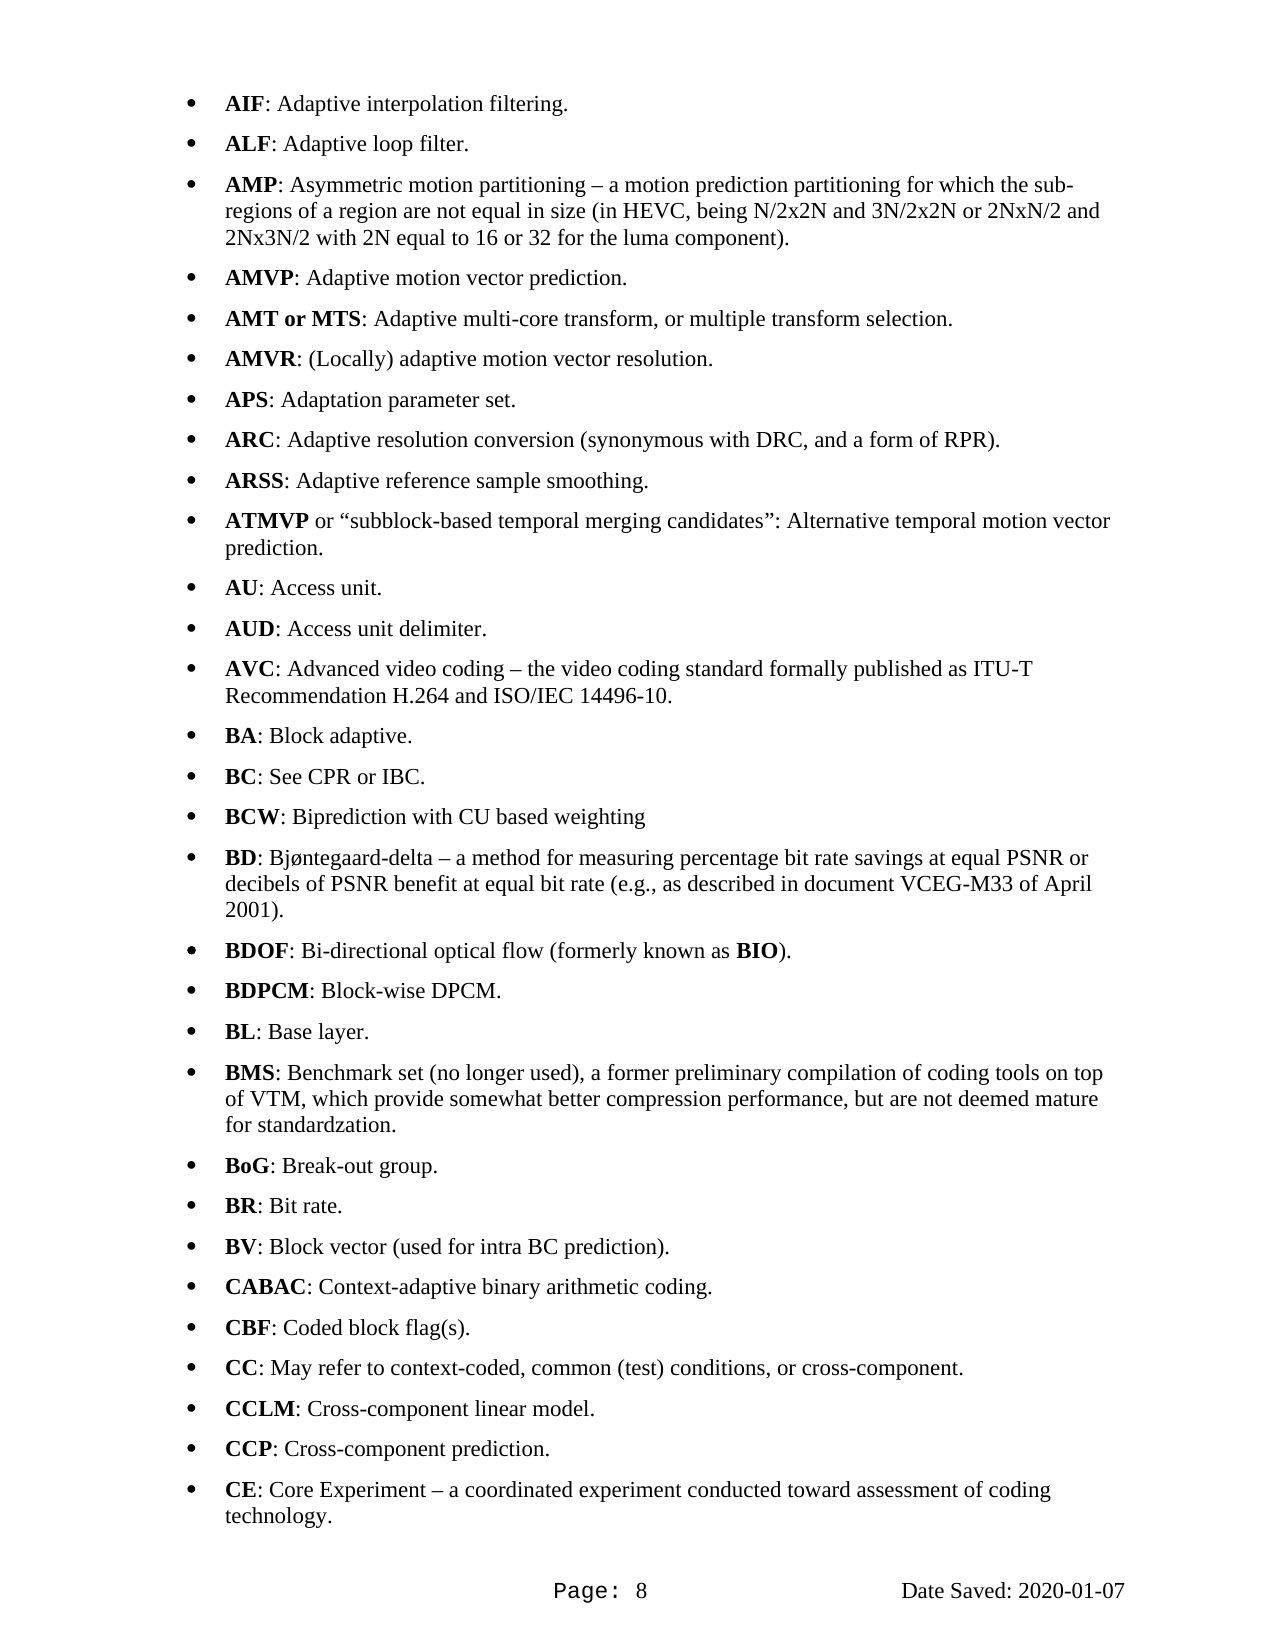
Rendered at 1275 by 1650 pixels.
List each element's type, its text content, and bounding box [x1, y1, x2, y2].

list CE: Core Experiment – a coordinated experiment conducted toward assessment of coding technology. [187, 1476, 1125, 1529]
list AU: Access unit. [187, 574, 1125, 601]
list AVC: Advanced video coding – the video coding standard formally published as ITU-T Recommendation H.264 and ISO/IEC 14496-10. [187, 655, 1125, 708]
list ALF: Adaptive loop filter. [187, 131, 1125, 157]
list BC: See CPR or IBC. [187, 763, 1125, 789]
list BDPCM: Block-wise DPCM. [187, 977, 1125, 1004]
list AMP: Asymmetric motion partitioning – a motion prediction partitioning for which the sub-regions of a region are not equal in size (in HEVC, being N/2x2N and 3N/2x2N or 2NxN/2 and 2Nx3N/2 with 2N equal to 16 or 32 for the luma component). [187, 171, 1125, 250]
list AIF: Adaptive interpolation filtering. [187, 90, 1125, 116]
list CC: May refer to context-coded, common (test) conditions, or cross-component. [187, 1354, 1125, 1381]
list AMVP: Adaptive motion vector prediction. [187, 264, 1125, 291]
list BL: Base layer. [187, 1018, 1125, 1044]
list CCP: Cross-component prediction. [187, 1435, 1125, 1462]
list CCLM: Cross-component linear model. [187, 1395, 1125, 1421]
list CABAC: Context-adaptive binary arithmetic coding. [187, 1273, 1125, 1300]
list BD: Bjøntegaard-delta – a method for measuring percentage bit rate savings at equal PSNR or decibels of PSNR benefit at equal bit rate (e.g., as described in document VCEG-M33 of April 2001). [187, 844, 1125, 923]
list BMS: Benchmark set (no longer used), a former preliminary compilation of coding tools on top of VTM, which provide somewhat better compression performance, but are not deemed mature for standardzation. [187, 1058, 1125, 1138]
list ATMVP or “subblock-based temporal merging candidates”: Alternative temporal motion vector prediction. [187, 507, 1125, 560]
list BR: Bit rate. [187, 1192, 1125, 1219]
list BA: Block adaptive. [187, 722, 1125, 748]
list BoG: Break-out group. [187, 1152, 1125, 1178]
list ARC: Adaptive resolution conversion (synonymous with DRC, and a form of RPR). [187, 426, 1125, 453]
list AMT or MTS: Adaptive multi-core transform, or multiple transform selection. [187, 305, 1125, 331]
list BCW: Biprediction with CU based weighting [187, 803, 1125, 829]
list AUD: Access unit delimiter. [187, 615, 1125, 641]
list AMVR: (Locally) adaptive motion vector resolution. [187, 345, 1125, 372]
list BDOF: Bi-directional optical flow (formerly known as BIO). [187, 937, 1125, 963]
list ARSS: Adaptive reference sample smoothing. [187, 467, 1125, 493]
list BV: Block vector (used for intra BC prediction). [187, 1233, 1125, 1259]
list CBF: Coded block flag(s). [187, 1314, 1125, 1340]
list APS: Adaptation parameter set. [187, 386, 1125, 412]
